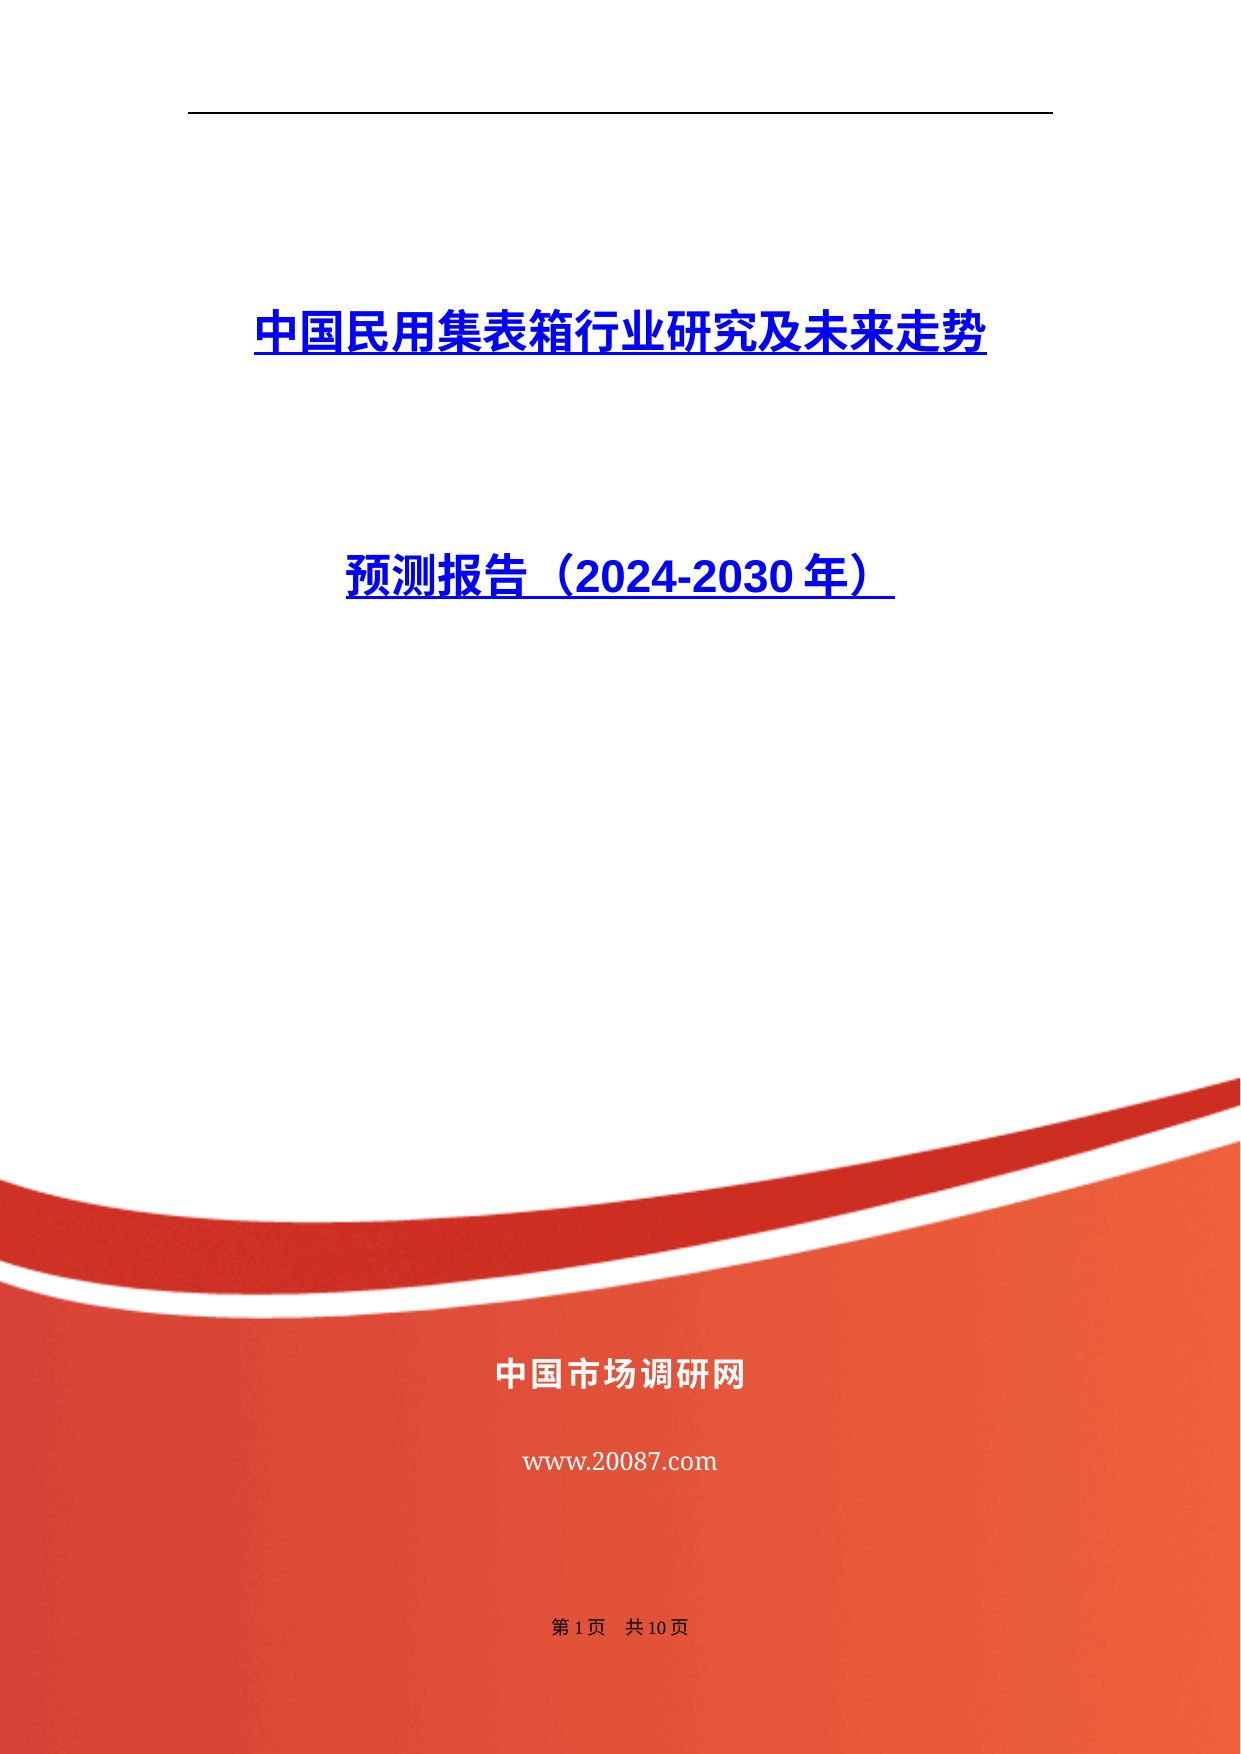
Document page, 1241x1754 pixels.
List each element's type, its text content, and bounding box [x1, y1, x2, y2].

table_header 中国民用集表箱行业研究及未来走势预测报告（2024-2030年） [188, 207, 1053, 773]
subtitle 中国市场调研网 [187, 1339, 1053, 1404]
text www.20087.com [187, 1428, 1053, 1493]
picture [0, 1006, 1241, 1754]
